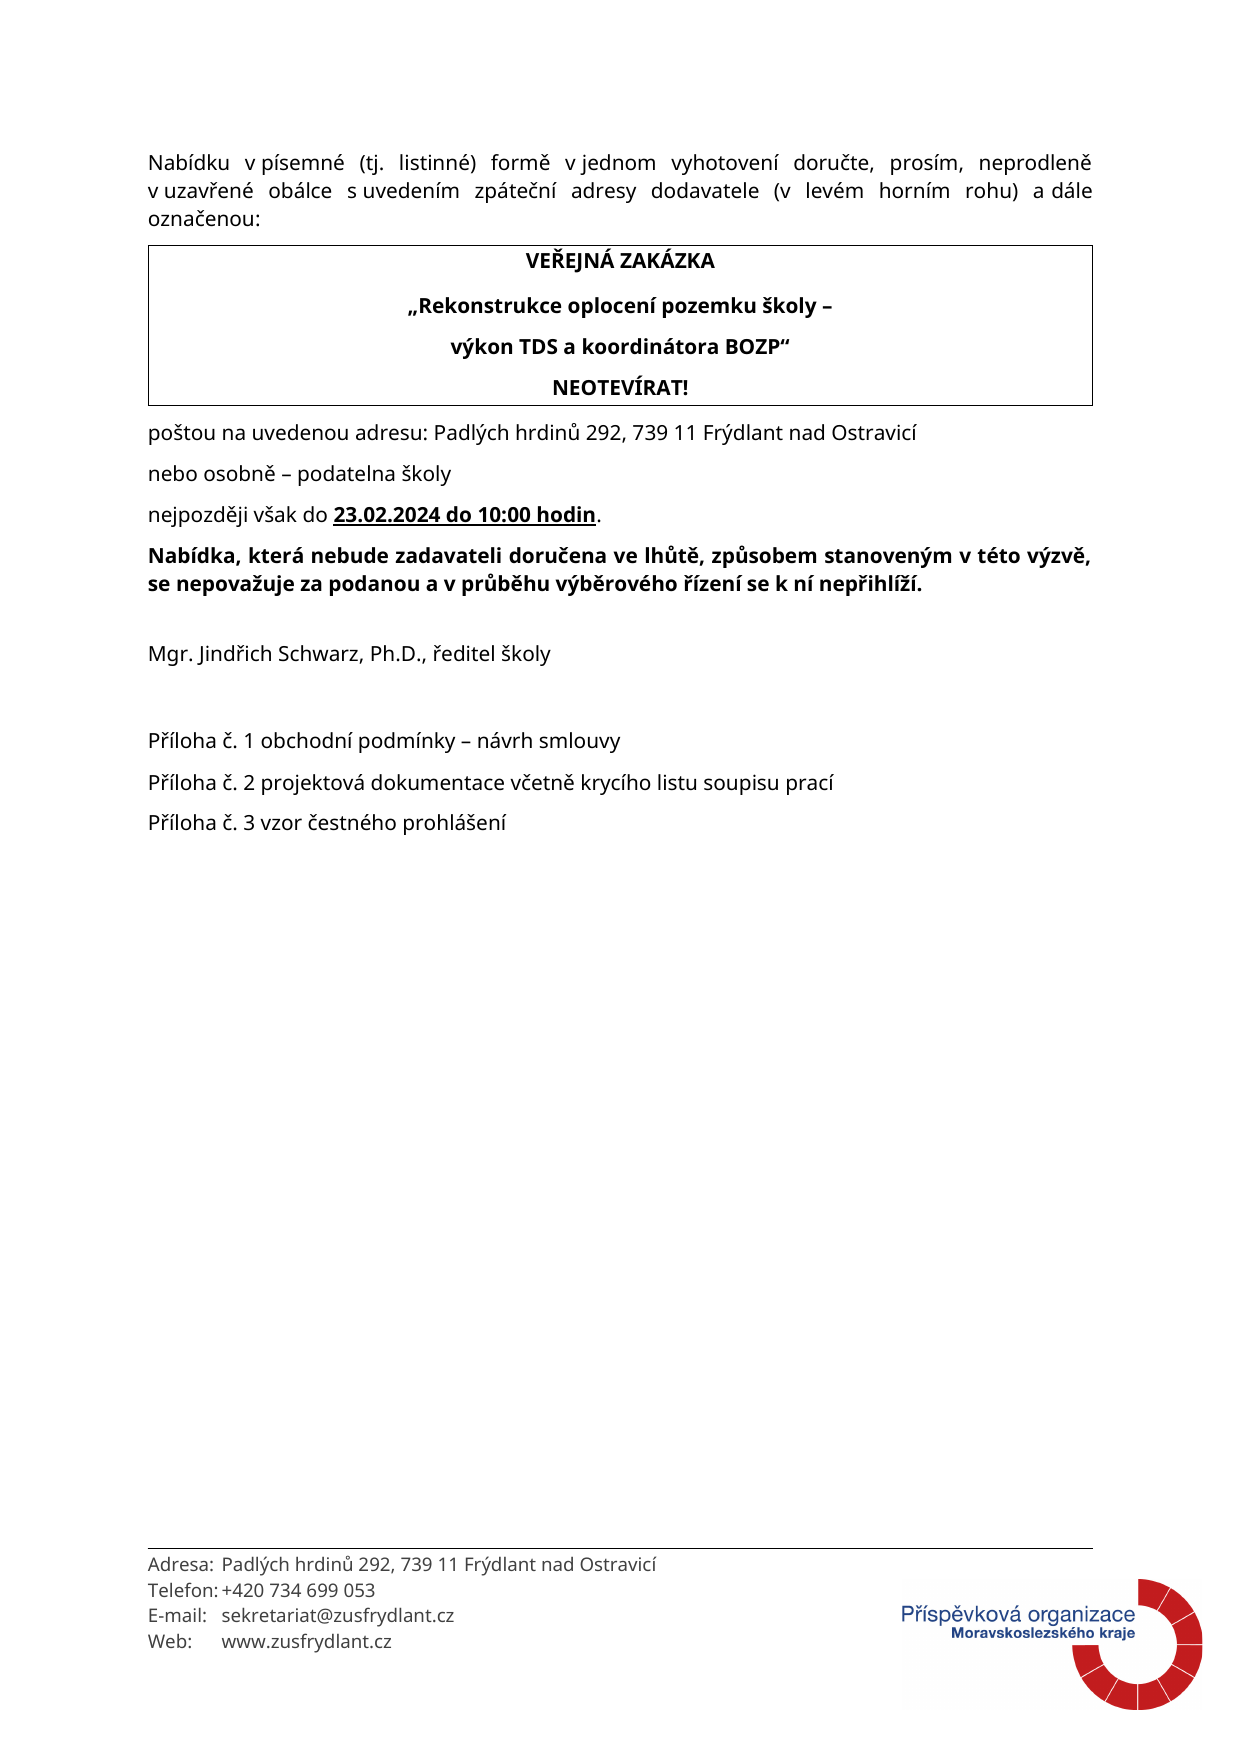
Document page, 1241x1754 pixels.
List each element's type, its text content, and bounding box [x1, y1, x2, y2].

text Mgr. Jindřich Schwarz, Ph.D., ředitel školy [148, 639, 1093, 668]
text nejpozději však do 23.02.2024 do 10:00 hodin. [148, 500, 1093, 528]
text Příloha č. 2 projektová dokumentace včetně krycího listu soupisu prací [148, 767, 1093, 796]
text Příloha č. 1 obchodní podmínky – návrh smlouvy [148, 725, 1093, 754]
text Nabídka, která nebude zadavateli doručena ve lhůtě, způsobem stanoveným v této výzvě, se nepovažuje za podanou a v průběhu výběrového řízení se k ní nepřihlíží. [148, 541, 1093, 598]
table_header VEŘEJNÁ ZAKÁZKA „Rekonstrukce oplocení pozemku školy – výkon TDS a koordinátora BOZP“ NEOTEVÍRAT! [149, 246, 1092, 405]
text nebo osobně – podatelna školy [148, 459, 1093, 488]
text Příloha č. 3 vzor čestného prohlášení [148, 808, 1093, 837]
picture [902, 1579, 1203, 1710]
text Nabídku v písemné (tj. listinné) formě v jednom vyhotovení doručte, prosím, neprodleně v uzavřené obálce s uvedením zpáteční adresy dodavatele (v levém horním rohu) a dále označenou: [148, 148, 1093, 233]
text poštou na uvedenou adresu: Padlých hrdinů 292, 739 11 Frýdlant nad Ostravicí [148, 418, 1093, 447]
